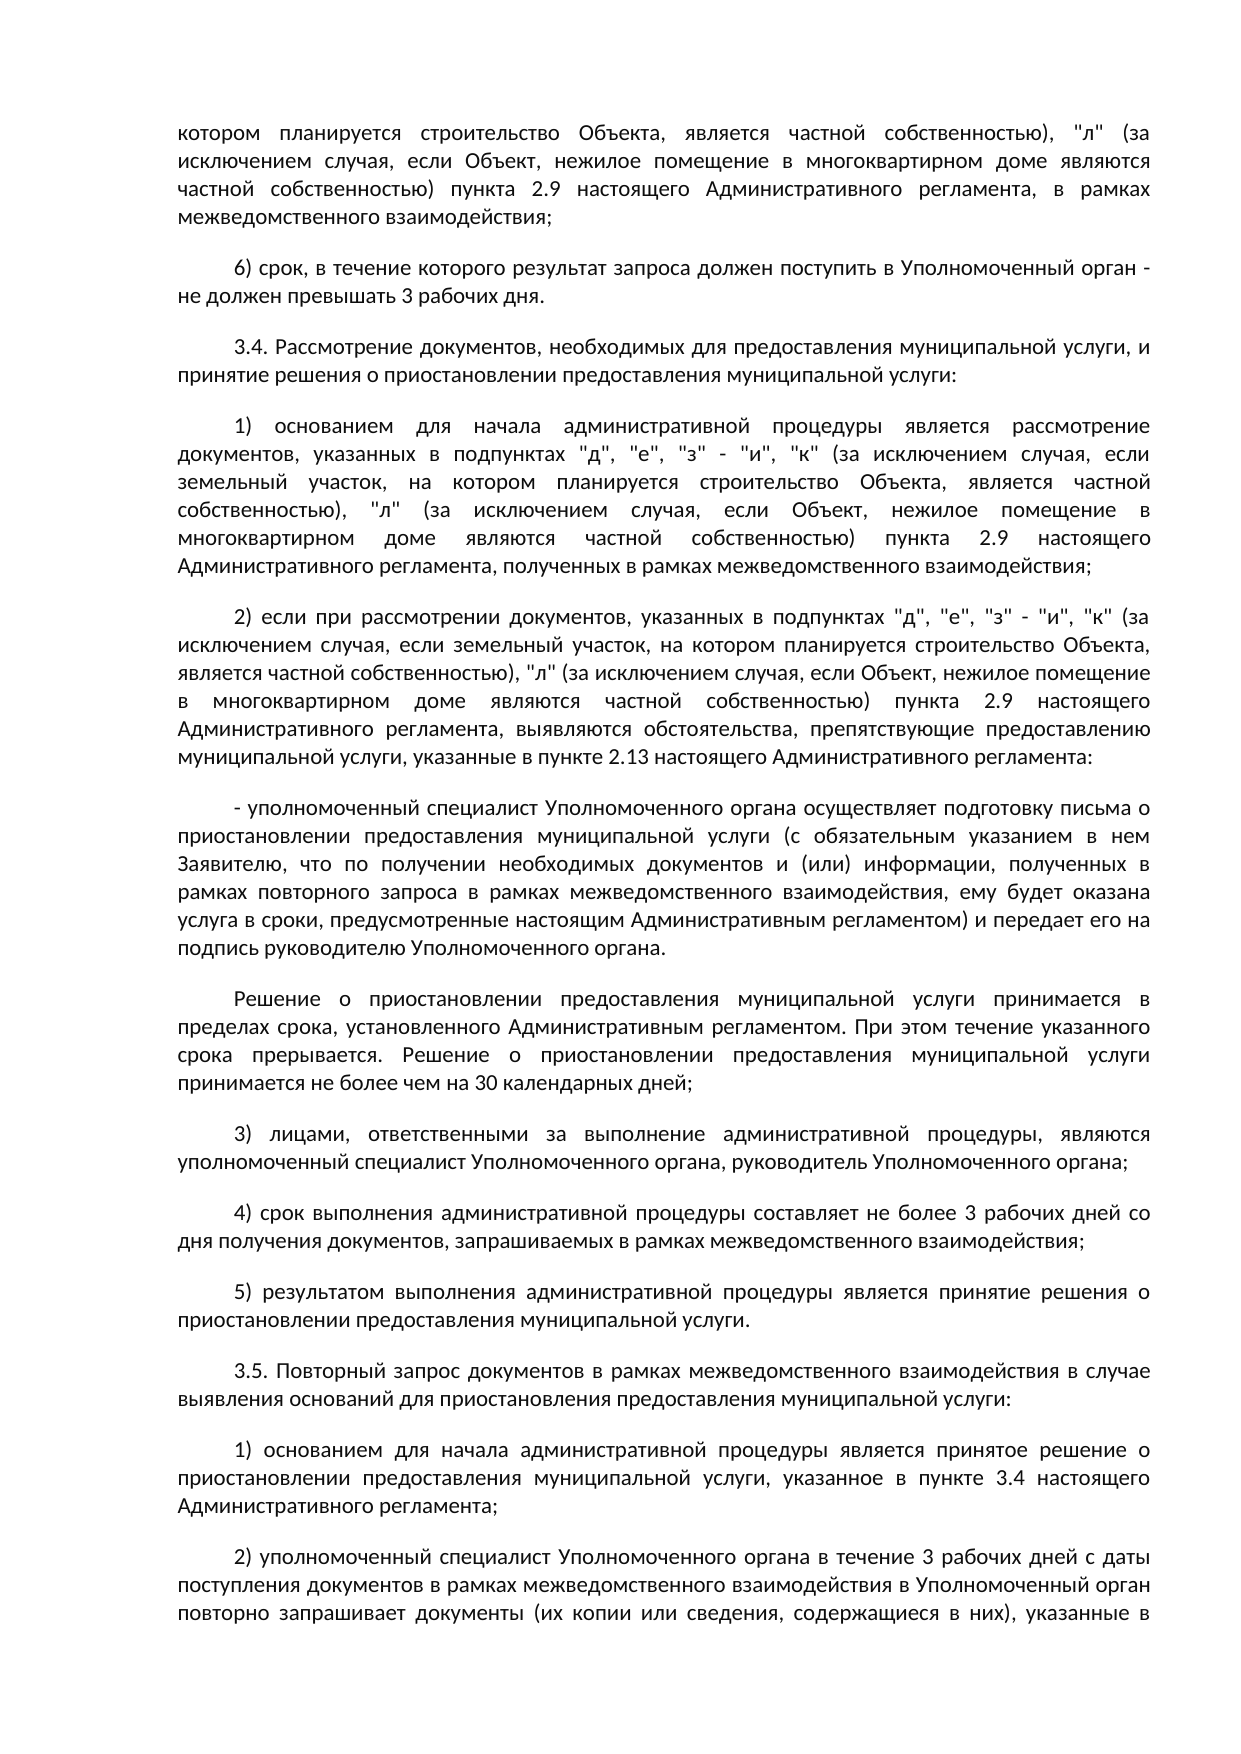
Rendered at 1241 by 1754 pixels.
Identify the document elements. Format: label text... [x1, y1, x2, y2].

text 5) результатом выполнения административной процедуры является принятие решения о приостановлении предоставления муниципальной услуги. [177, 1277, 1152, 1333]
text 2) если при рассмотрении документов, указанных в подпунктах "д", "е", "з" - "и", "к" (за исключением случая, если земельный участок, на котором планируется строительство Объекта, является частной собственностью), "л" (за исключением случая, если Объект, нежилое помещение в многоквартирном доме являются частной собственностью) пункта 2.9 настоящего Административного регламента, выявляются обстоятельства, препятствующие предоставлению муниципальной услуги, указанные в пункте 2.13 настоящего Административного регламента: [177, 602, 1152, 770]
text Решение о приостановлении предоставления муниципальной услуги принимается в пределах срока, установленного Административным регламентом. При этом течение указанного срока прерывается. Решение о приостановлении предоставления муниципальной услуги принимается не более чем на 30 календарных дней; [177, 984, 1152, 1096]
text 1) основанием для начала административной процедуры является рассмотрение документов, указанных в подпунктах "д", "е", "з" - "и", "к" (за исключением случая, если земельный участок, на котором планируется строительство Объекта, является частной собственностью), "л" (за исключением случая, если Объект, нежилое помещение в многоквартирном доме являются частной собственностью) пункта 2.9 настоящего Административного регламента, полученных в рамках межведомственного взаимодействия; [177, 411, 1152, 579]
text 4) срок выполнения административной процедуры составляет не более 3 рабочих дней со дня получения документов, запрашиваемых в рамках межведомственного взаимодействия; [177, 1198, 1152, 1254]
text 3) лицами, ответственными за выполнение административной процедуры, являются уполномоченный специалист Уполномоченного органа, руководитель Уполномоченного органа; [177, 1119, 1152, 1175]
text 6) срок, в течение которого результат запроса должен поступить в Уполномоченный орган - не должен превышать 3 рабочих дня. [177, 253, 1152, 309]
text 3.5. Повторный запрос документов в рамках межведомственного взаимодействия в случае выявления оснований для приостановления предоставления муниципальной услуги: [177, 1356, 1152, 1412]
text 3.4. Рассмотрение документов, необходимых для предоставления муниципальной услуги, и принятие решения о приостановлении предоставления муниципальной услуги: [177, 332, 1152, 388]
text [177, 118, 1152, 230]
text - уполномоченный специалист Уполномоченного органа осуществляет подготовку письма о приостановлении предоставления муниципальной услуги (с обязательным указанием в нем Заявителю, что по получении необходимых документов и (или) информации, полученных в рамках повторного запроса в рамках межведомственного взаимодействия, ему будет оказана услуга в сроки, предусмотренные настоящим Административным регламентом) и передает его на подпись руководителю Уполномоченного органа. [177, 793, 1152, 961]
text 1) основанием для начала административной процедуры является принятое решение о приостановлении предоставления муниципальной услуги, указанное в пункте 3.4 настоящего Административного регламента; [177, 1435, 1152, 1519]
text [177, 1542, 1152, 1626]
